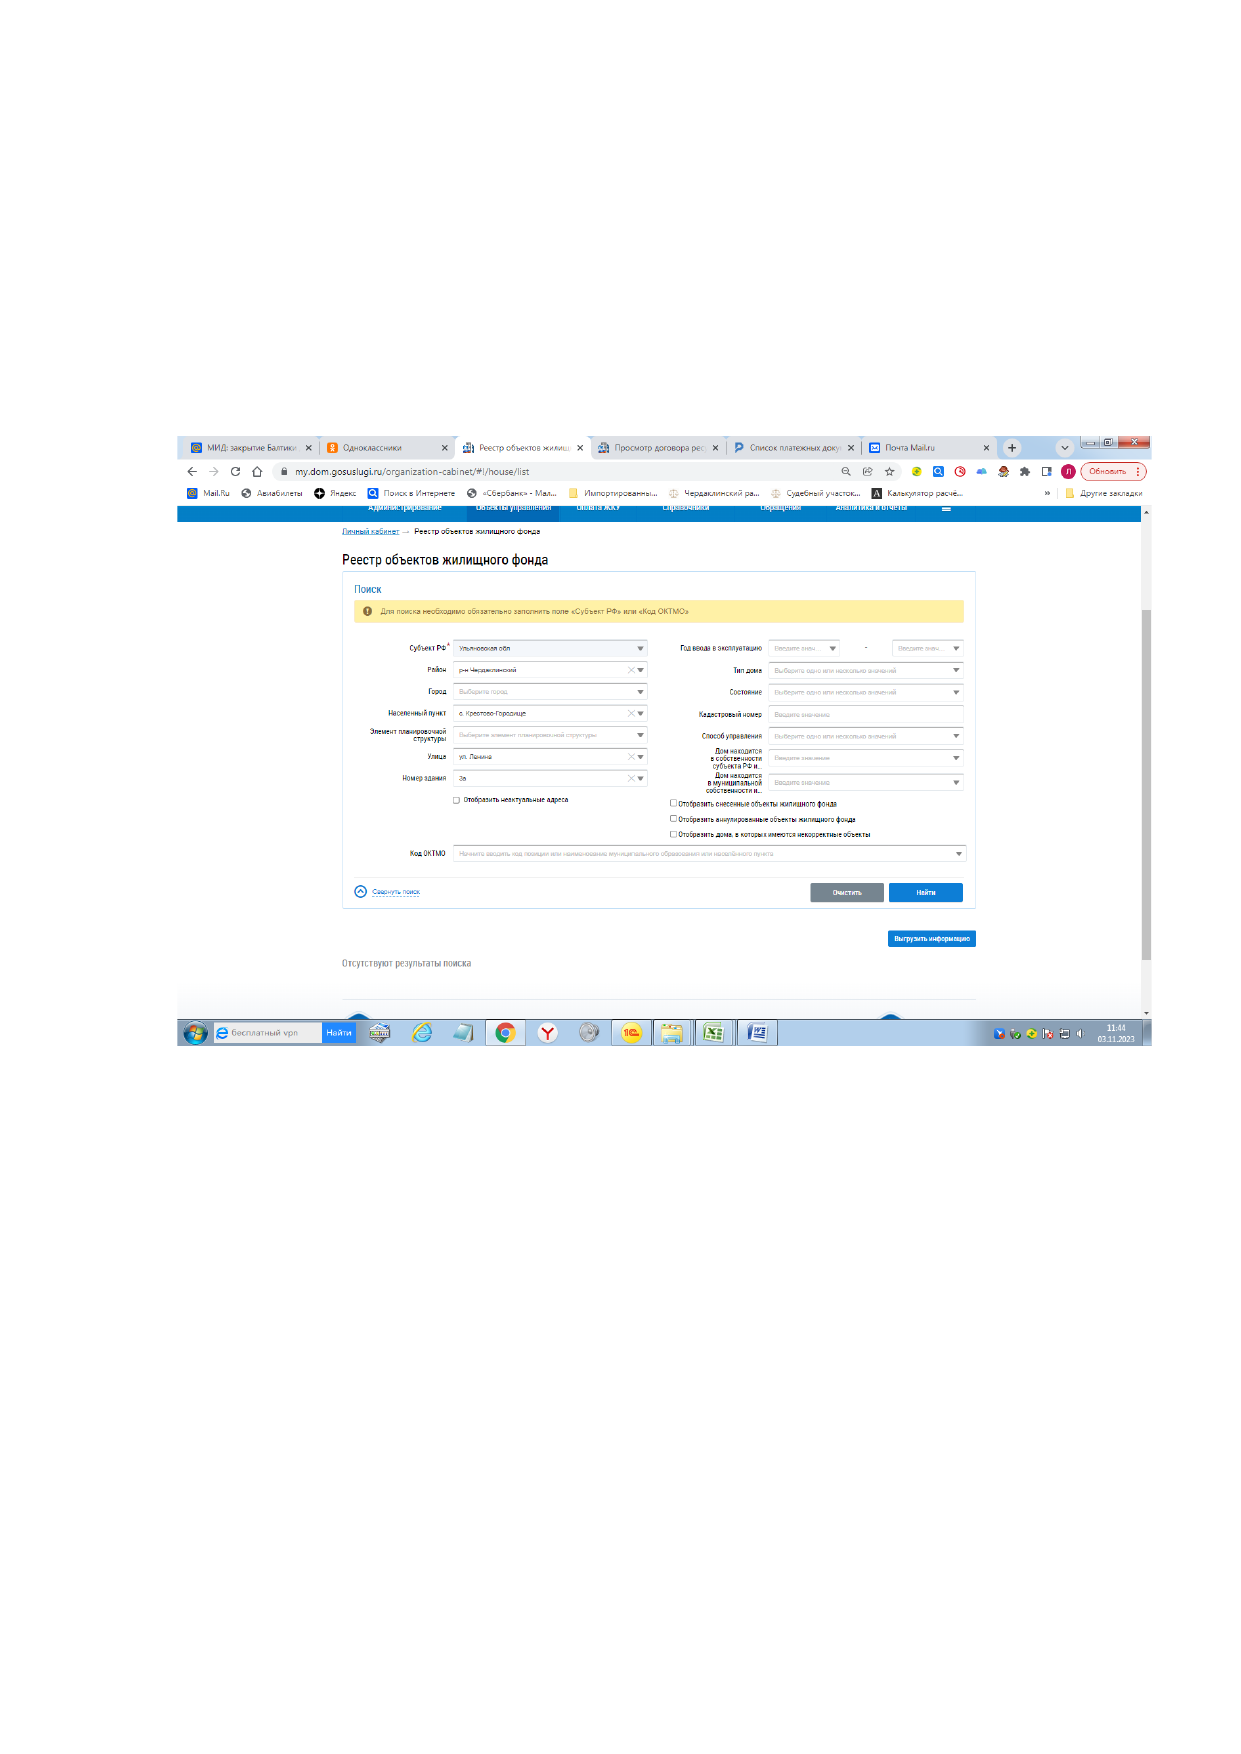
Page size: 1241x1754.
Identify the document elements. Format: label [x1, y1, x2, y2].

picture [177, 436, 1152, 1046]
